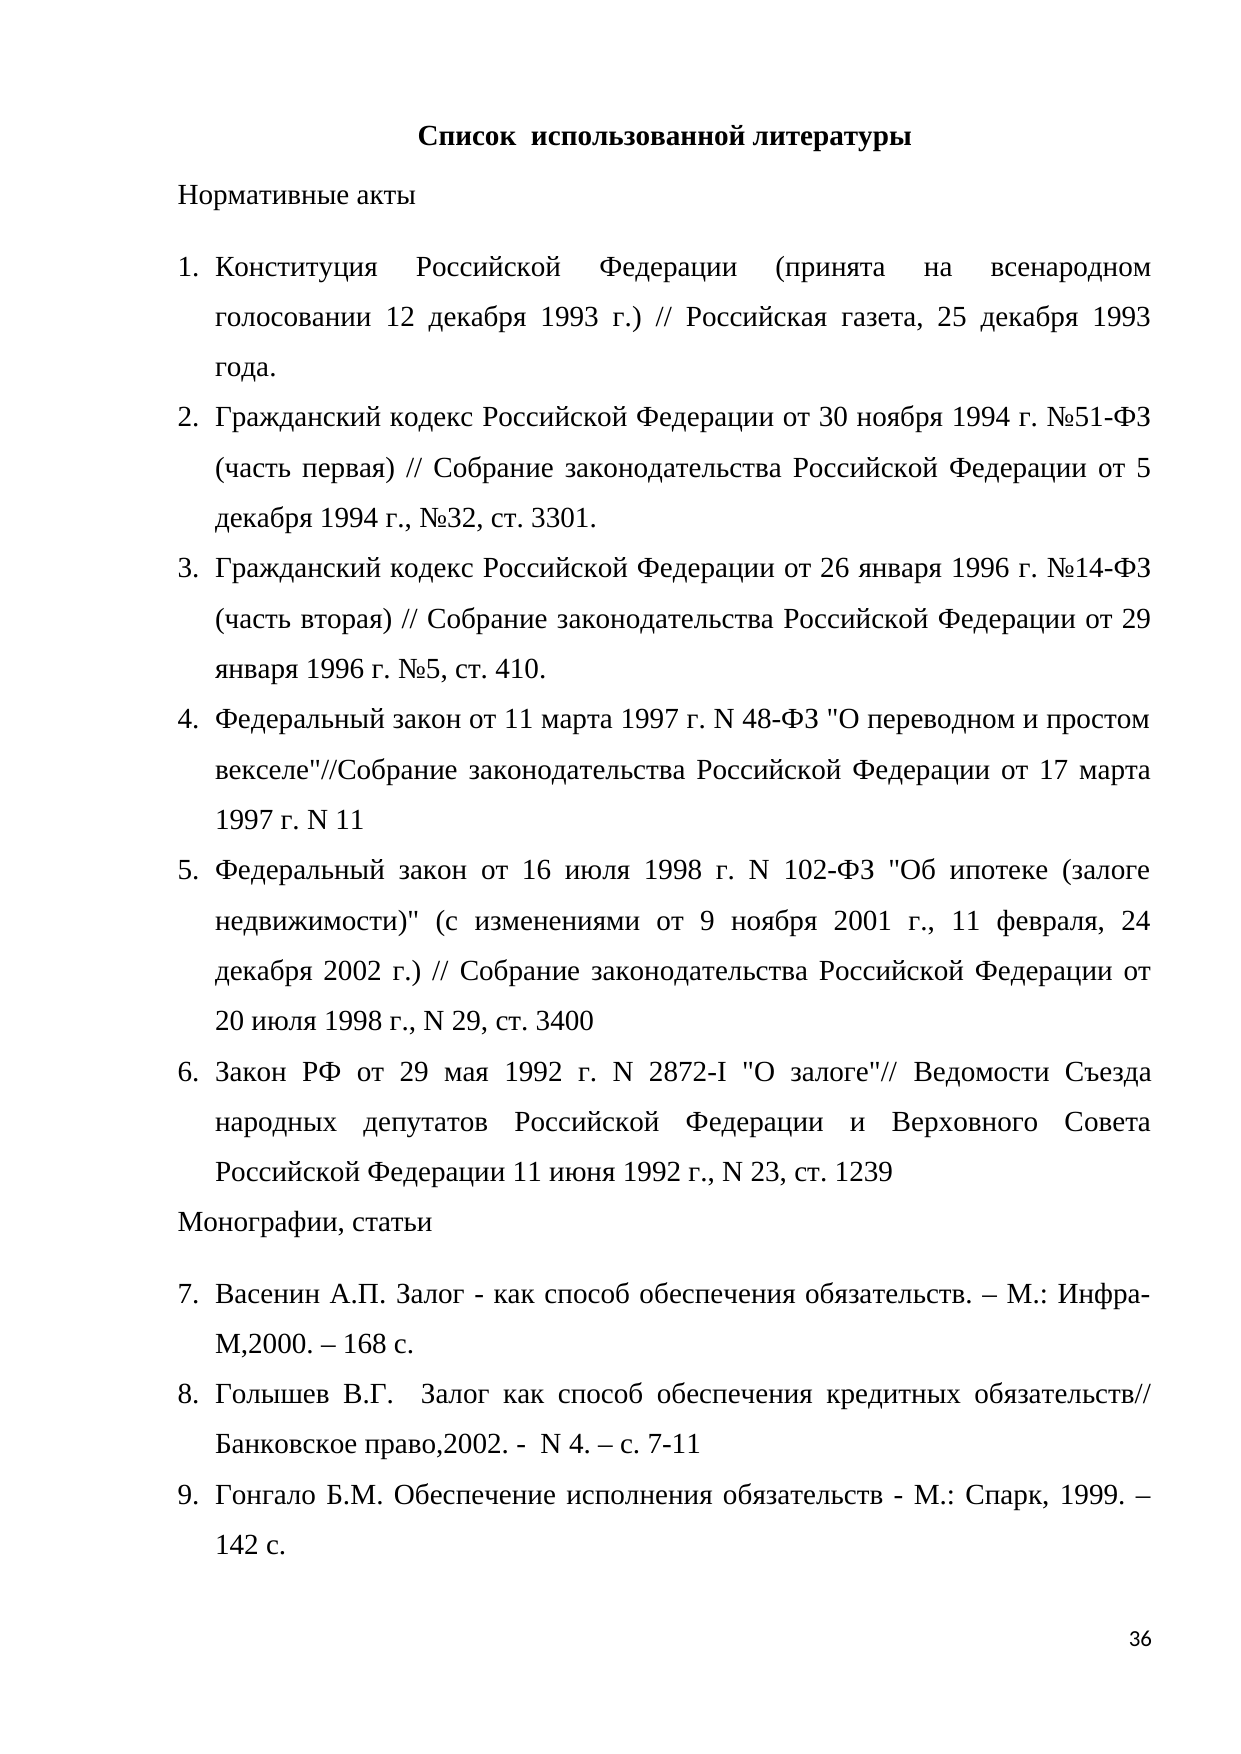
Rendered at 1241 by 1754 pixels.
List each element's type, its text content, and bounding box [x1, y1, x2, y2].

list Гонгало Б.М. Обеспечение исполнения обязательств - М.: Спарк, 1999. – 142 с. [177, 1477, 1152, 1561]
list Конституция Российской Федерации (принята на всенародном голосовании 12 декабря 1993 г.) // Российская газета, 25 декабря 1993 года. [177, 249, 1152, 383]
list Федеральный закон от 11 марта 1997 г. N 48-ФЗ "О переводном и простом векселе"//Собрание законодательства Российской Федерации от 17 марта 1997 г. N 11 [177, 701, 1152, 836]
list Гражданский кодекс Российской Федерации от 30 ноября 1994 г. №51-ФЗ (часть первая) // Собрание законодательства Российской Федерации от 5 декабря 1994 г., №32, ст. 3301. [177, 399, 1152, 534]
text Нормативные акты [177, 177, 1152, 211]
list Закон РФ от 29 мая 1992 г. N 2872-I "О залоге"// Ведомости Съезда народных депутатов Российской Федерации и Верховного Совета Российской Федерации 11 июня 1992 г., N 23, ст. 1239 [177, 1054, 1152, 1188]
list Гражданский кодекс Российской Федерации от 26 января 1996 г. №14-ФЗ (часть вторая) // Собрание законодательства Российской Федерации от 29 января 1996 г. №5, ст. 410. [177, 551, 1152, 685]
list Федеральный закон от 16 июля 1998 г. N 102-ФЗ "Об ипотеке (залоге недвижимости)" (с изменениями от 9 ноября 2001 г., 11 февраля, 24 декабря 2002 г.) // Собрание законодательства Российской Федерации от 20 июля 1998 г., N 29, ст. 3400 [177, 852, 1152, 1037]
list Голышев В.Г. Залог как способ обеспечения кредитных обязательств// Банковское право,2002. - N 4. – с. 7-11 [177, 1376, 1152, 1460]
text Монографии, статьи [177, 1204, 1152, 1238]
list Васенин А.П. Залог - как способ обеспечения обязательств. – М.: Инфра-М,2000. – 168 с. [177, 1276, 1152, 1359]
text Список использованной литературы [177, 118, 1152, 152]
